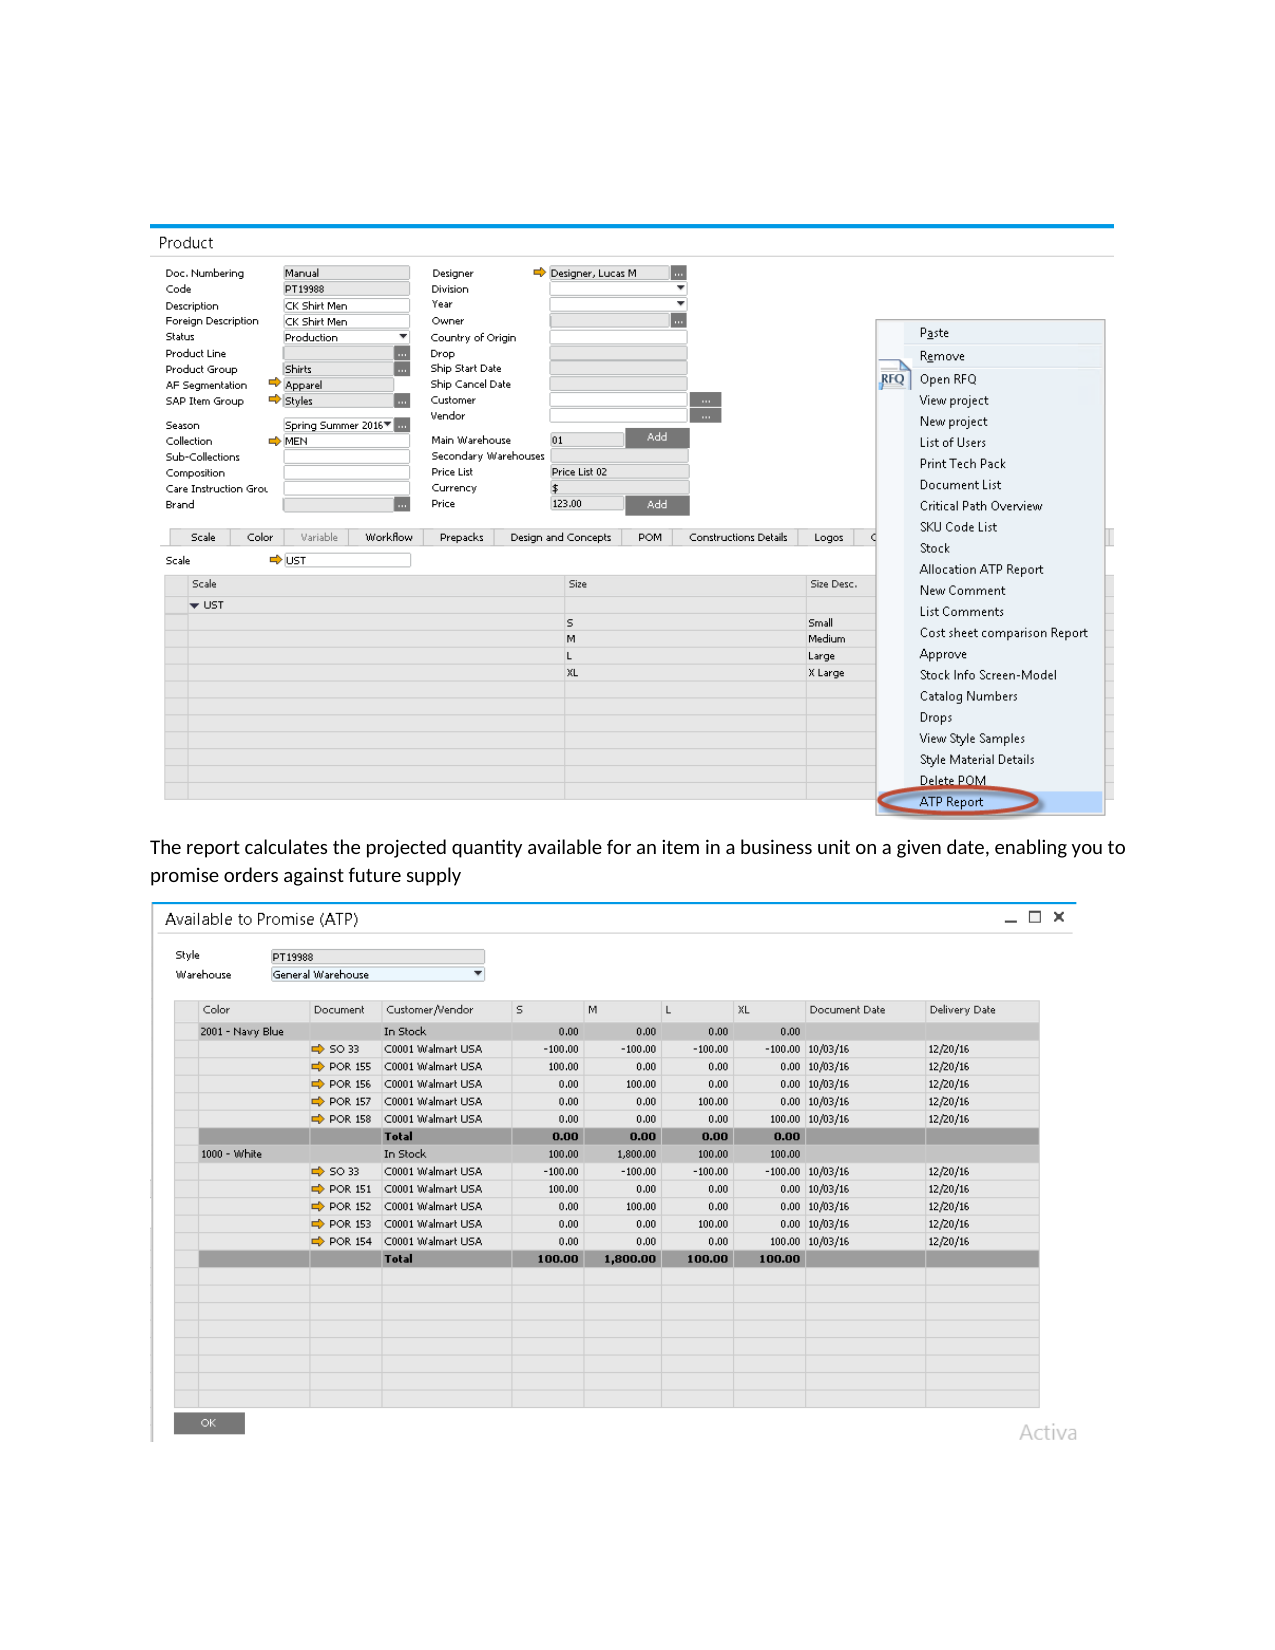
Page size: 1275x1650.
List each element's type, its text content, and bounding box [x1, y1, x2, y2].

text The report calculates the projected quantity available for an item in a business unit on a given date, enabling you to promise orders against future supply [150, 834, 1172, 888]
picture [150, 229, 1114, 820]
picture [150, 902, 1077, 1442]
